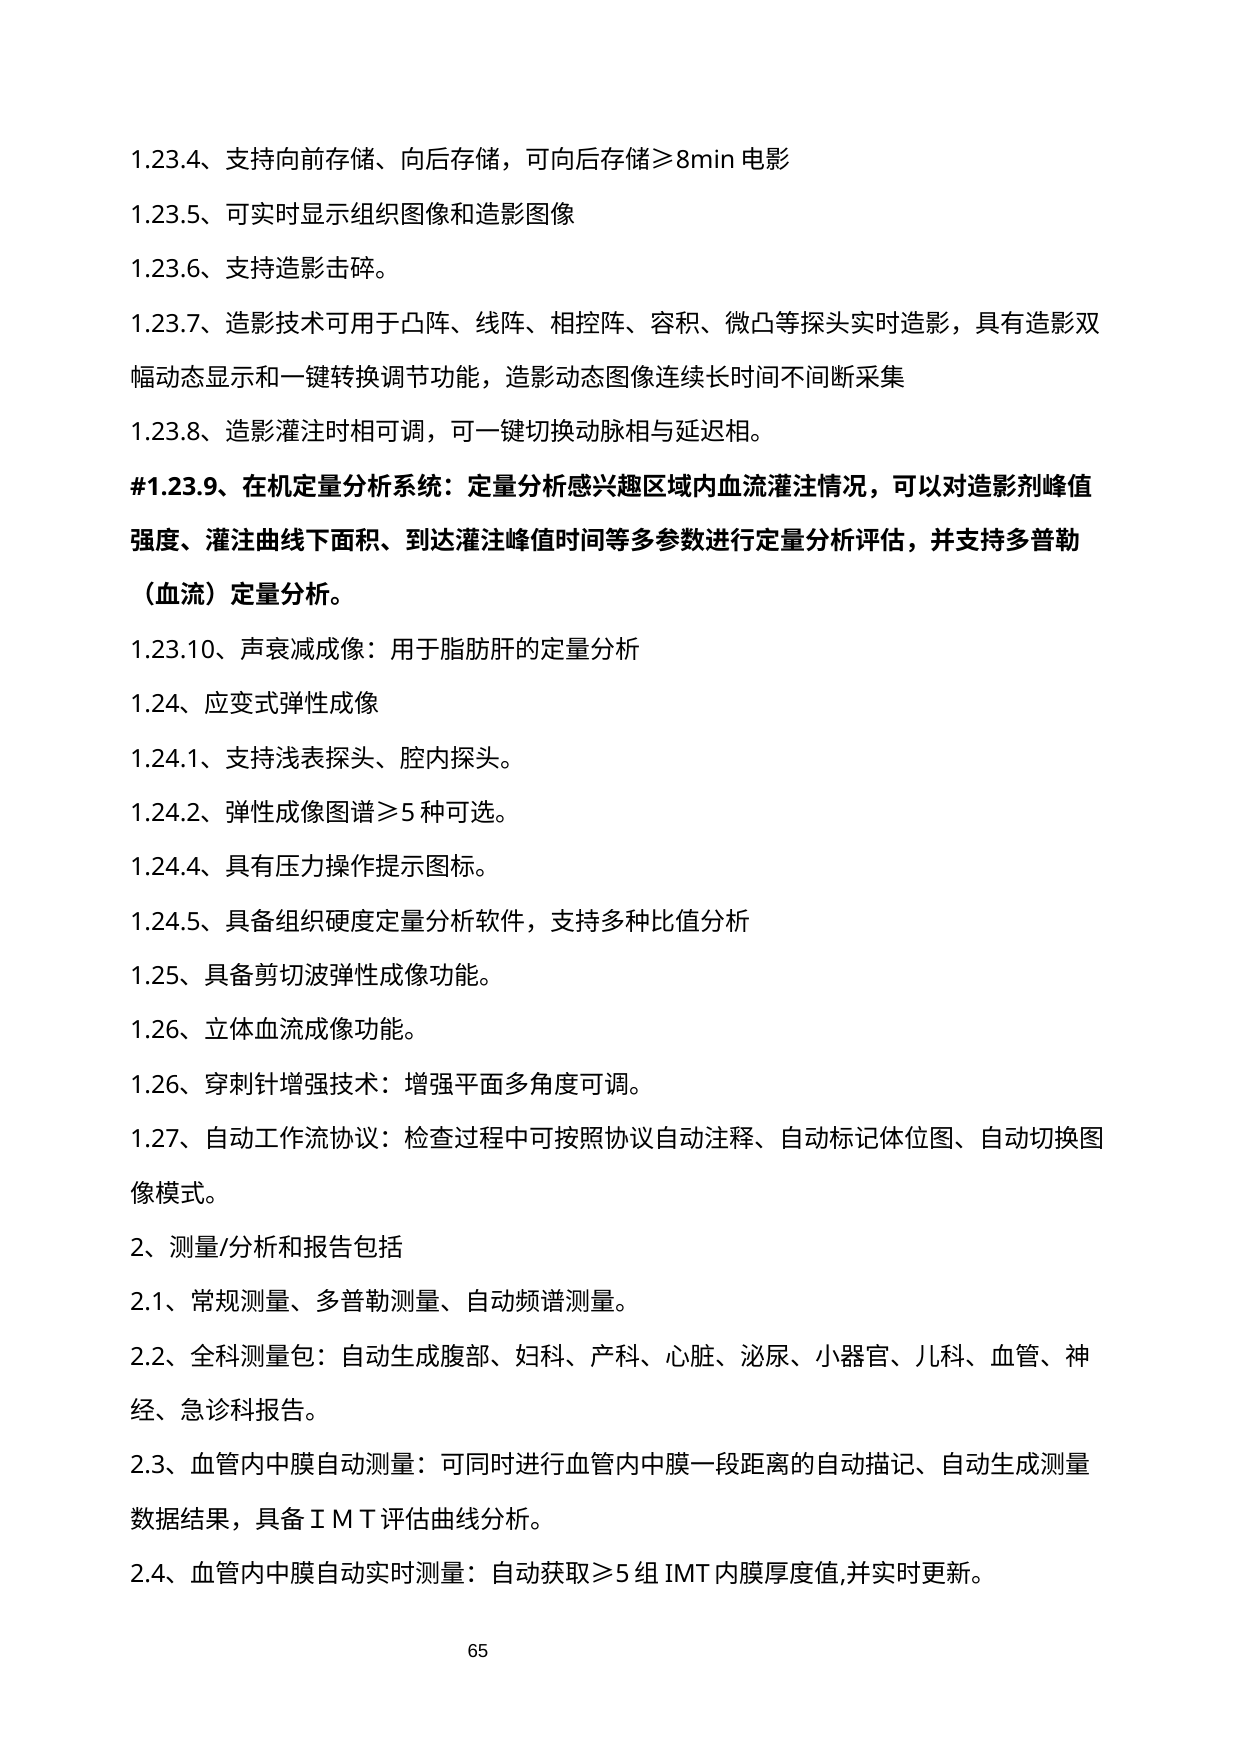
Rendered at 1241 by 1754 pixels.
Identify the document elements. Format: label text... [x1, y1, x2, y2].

text #1.23.9、在机定量分析系统：定量分析感兴趣区域内血流灌注情况，可以对造影剂峰值强度、灌注曲线下面积、到达灌注峰值时间等多参数进行定量分析评估，并支持多普勒（血流）定量分析。 [130, 466, 1105, 611]
text 1.23.10、声衰减成像：用于脂肪肝的定量分析 [130, 629, 1105, 666]
text 1.24.2、弹性成像图谱≥5种可选。 [130, 792, 1105, 829]
text 1.27、自动工作流协议：检查过程中可按照协议自动注释、自动标记体位图、自动切换图像模式。 [130, 1119, 1105, 1209]
text 1.24.4、具有压力操作提示图标。 [130, 847, 1105, 883]
text 1.26、穿刺针增强技术：增强平面多角度可调。 [130, 1064, 1105, 1101]
text 2、测量/分析和报告包括 [130, 1227, 1105, 1264]
text 1.25、具备剪切波弹性成像功能。 [130, 956, 1105, 992]
text 1.23.8、造影灌注时相可调，可一键切换动脉相与延迟相。 [130, 412, 1105, 448]
text 1.23.5、可实时显示组织图像和造影图像 [130, 194, 1105, 231]
text 2.1、常规测量、多普勒测量、自动频谱测量。 [130, 1282, 1105, 1318]
text 1.24、应变式弹性成像 [130, 684, 1105, 720]
text 1.24.5、具备组织硬度定量分析软件，支持多种比值分析 [130, 901, 1105, 937]
text 2.3、血管内中膜自动测量：可同时进行血管内中膜一段距离的自动描记、自动生成测量数据结果，具备ＩＭＴ评估曲线分析。 [130, 1445, 1105, 1536]
text 1.23.6、支持造影击碎。 [130, 249, 1105, 285]
text 1.26、立体血流成像功能。 [130, 1010, 1105, 1046]
text 1.23.7、造影技术可用于凸阵、线阵、相控阵、容积、微凸等探头实时造影，具有造影双幅动态显示和一键转换调节功能，造影动态图像连续长时间不间断采集 [130, 303, 1105, 394]
text 2.2、全科测量包：自动生成腹部、妇科、产科、心脏、泌尿、小器官、儿科、血管、神经、急诊科报告。 [130, 1336, 1105, 1427]
text 1.23.4、支持向前存储、向后存储，可向后存储≥8min电影 [130, 140, 1105, 176]
text 2.4、血管内中膜自动实时测量：自动获取≥5组IMT内膜厚度值,并实时更新。 [130, 1554, 1105, 1590]
text 1.24.1、支持浅表探头、腔内探头。 [130, 738, 1105, 774]
